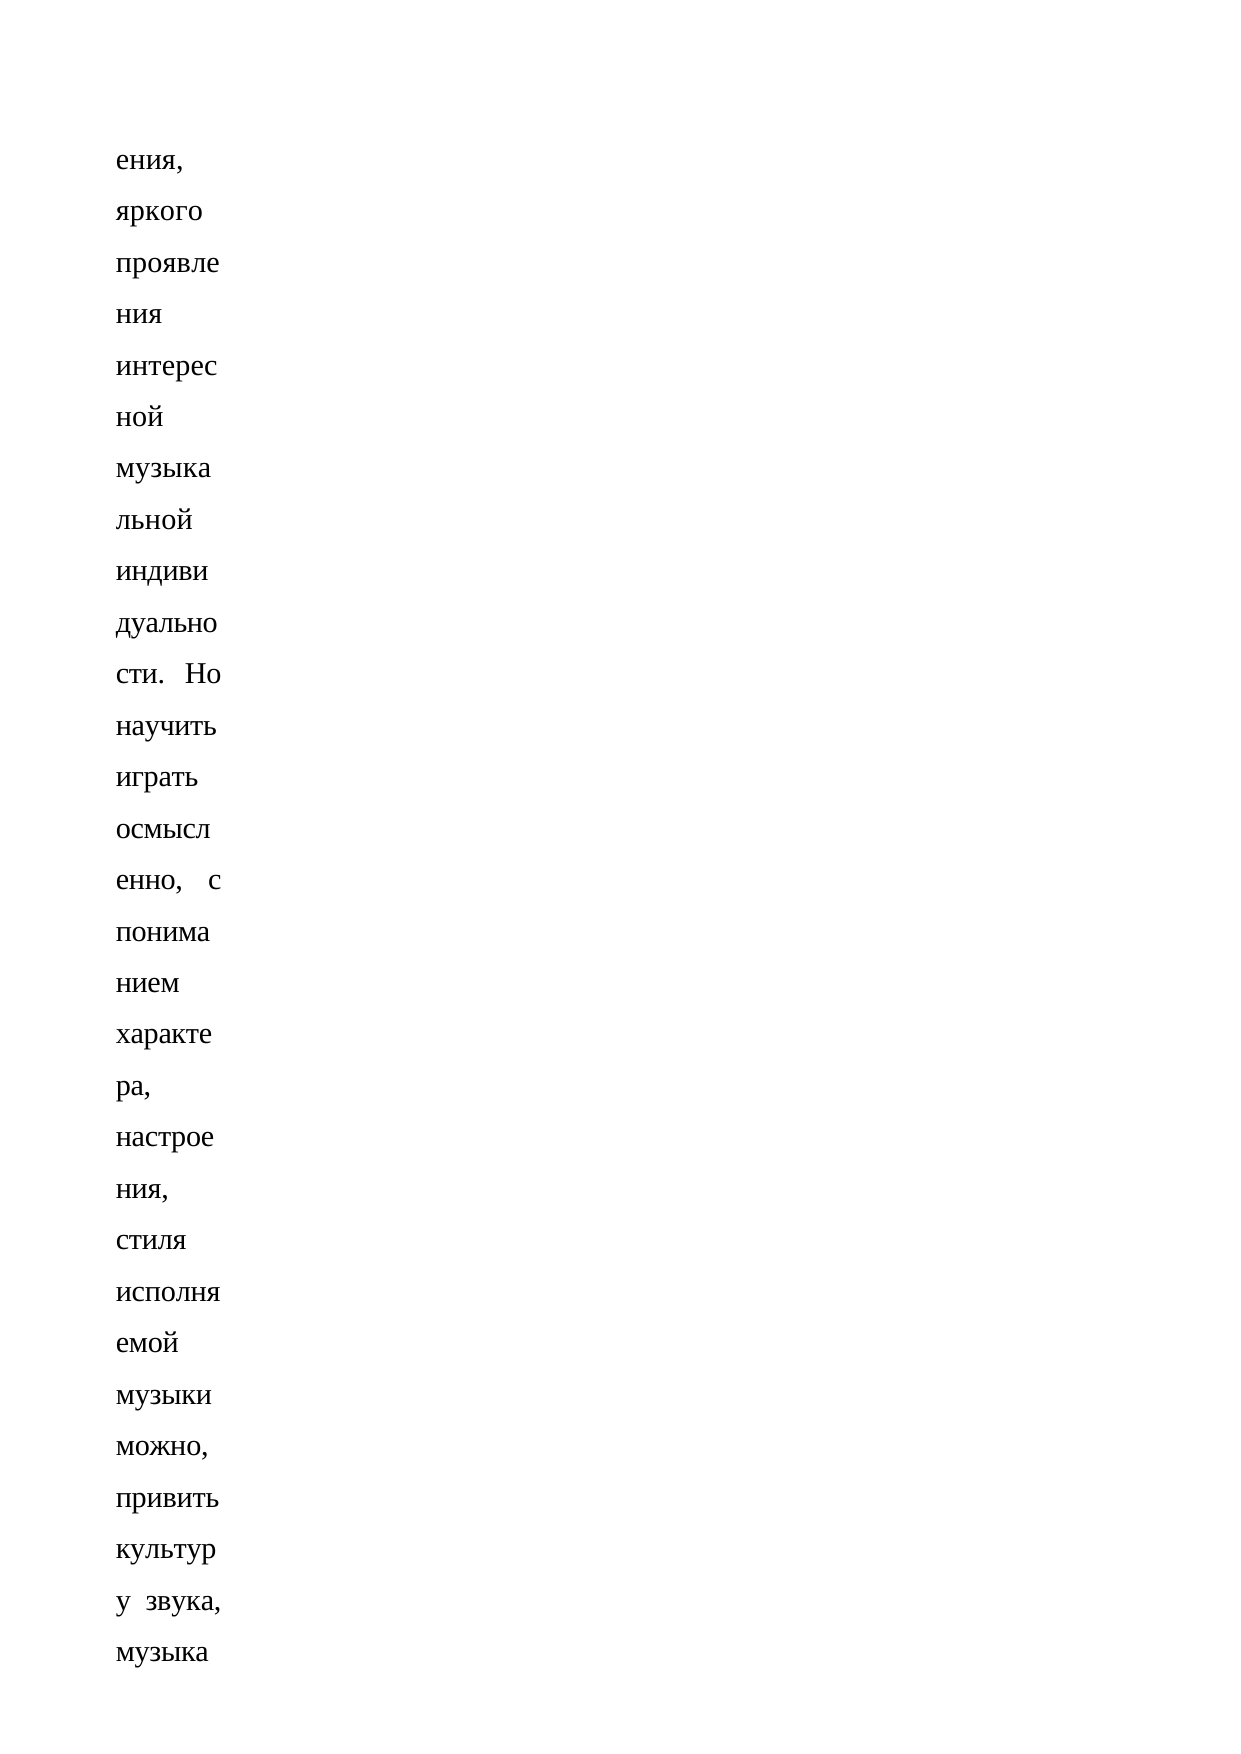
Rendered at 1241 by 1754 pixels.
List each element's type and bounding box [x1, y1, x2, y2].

text [116, 128, 221, 1672]
